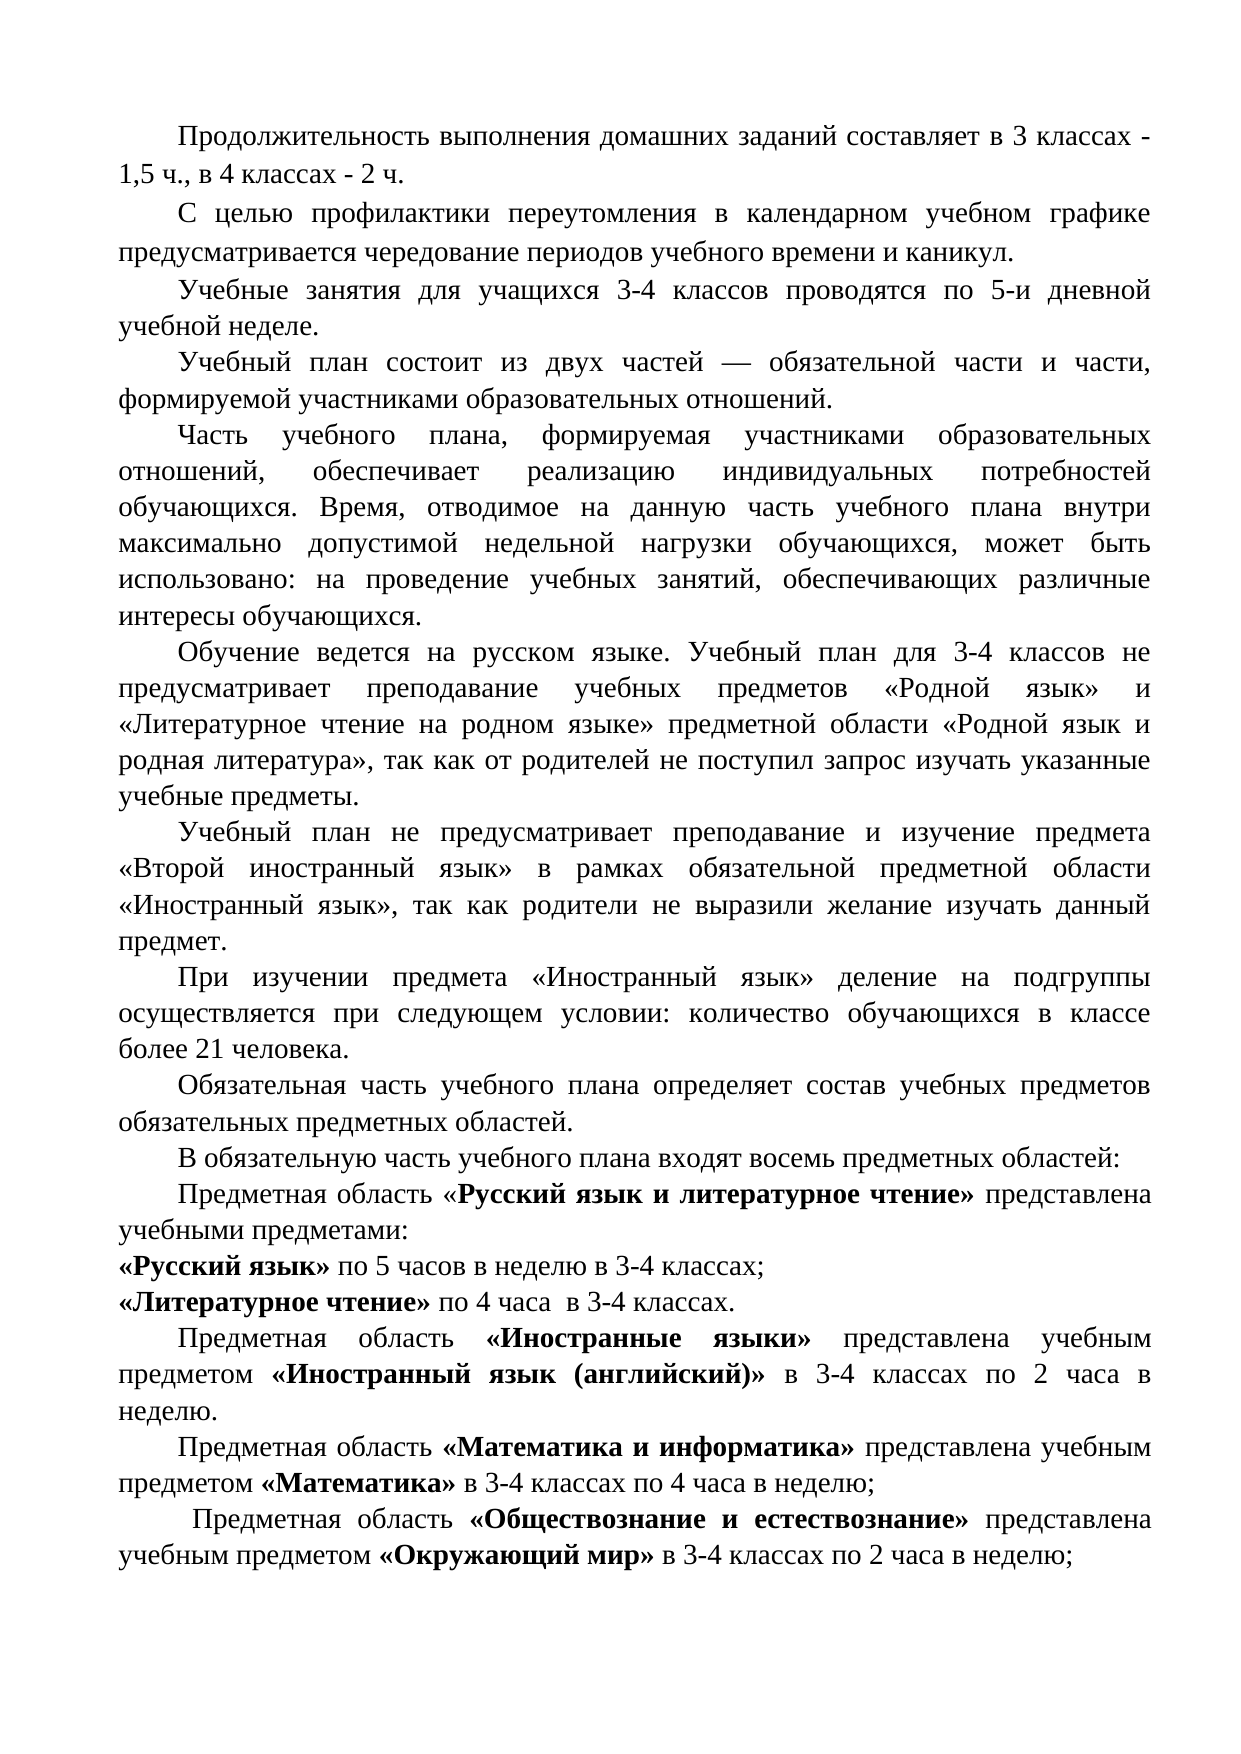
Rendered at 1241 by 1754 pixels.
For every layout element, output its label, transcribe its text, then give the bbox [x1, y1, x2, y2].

text Предметная область «Математика и информатика» представлена учебным предметом «Математика» в 3-4 классах по 4 часа в неделю; [118, 1429, 1152, 1499]
text Часть учебного плана, формируемая участниками образовательных отношений, обеспечивает реализацию индивидуальных потребностей обучающихся. Время, отводимое на данную часть учебного плана внутри максимально допустимой недельной нагрузки обучающихся, может быть использовано: на проведение учебных занятий, обеспечивающих различные интересы обучающихся. [118, 417, 1152, 631]
text Обучение ведется на русском языке. Учебный план для 3-4 классов не предусматривает преподавание учебных предметов «Родной язык» и «Литературное чтение на родном языке» предметной области «Родной язык и родная литература», так как от родителей не поступил запрос изучать указанные учебные предметы. [118, 634, 1152, 812]
text Предметная область «Обществознание и естествознание» представлена учебным предметом «Окружающий мир» в 3-4 классах по 2 часа в неделю; [118, 1501, 1152, 1571]
text «Литературное чтение» по 4 часа в 3-4 классах. [118, 1284, 1152, 1318]
text Учебные занятия для учащихся 3-4 классов проводятся по 5-и дневной учебной неделе. [118, 272, 1152, 342]
text Продолжительность выполнения домашних заданий составляет в 3 классах - 1,5 ч., в 4 классах - 2 ч. [118, 118, 1152, 190]
text При изучении предмета «Иностранный язык» деление на подгруппы осуществляется при следующем условии: количество обучающихся в классе более 21 человека. [118, 959, 1152, 1065]
text Учебный план не предусматривает преподавание и изучение предмета «Второй иностранный язык» в рамках обязательной предметной области «Иностранный язык», так как родители не выразили желание изучать данный предмет. [118, 814, 1152, 956]
text Предметная область «Русский язык и литературное чтение» представлена учебными предметами: [118, 1176, 1152, 1246]
text Учебный план состоит из двух частей — обязательной части и части, формируемой участниками образовательных отношений. [118, 344, 1152, 414]
text С целью профилактики переутомления в календарном учебном графике предусматривается чередование периодов учебного времени и каникул. [118, 195, 1152, 267]
text В обязательную часть учебного плана входят восемь предметных областей: [118, 1140, 1152, 1173]
text Обязательная часть учебного плана определяет состав учебных предметов обязательных предметных областей. [118, 1067, 1152, 1137]
text Предметная область «Иностранные языки» представлена учебным предметом «Иностранный язык (английский)» в 3-4 классах по 2 часа в неделю. [118, 1321, 1152, 1426]
text «Русский язык» по 5 часов в неделю в 3-4 классах; [118, 1248, 1152, 1282]
